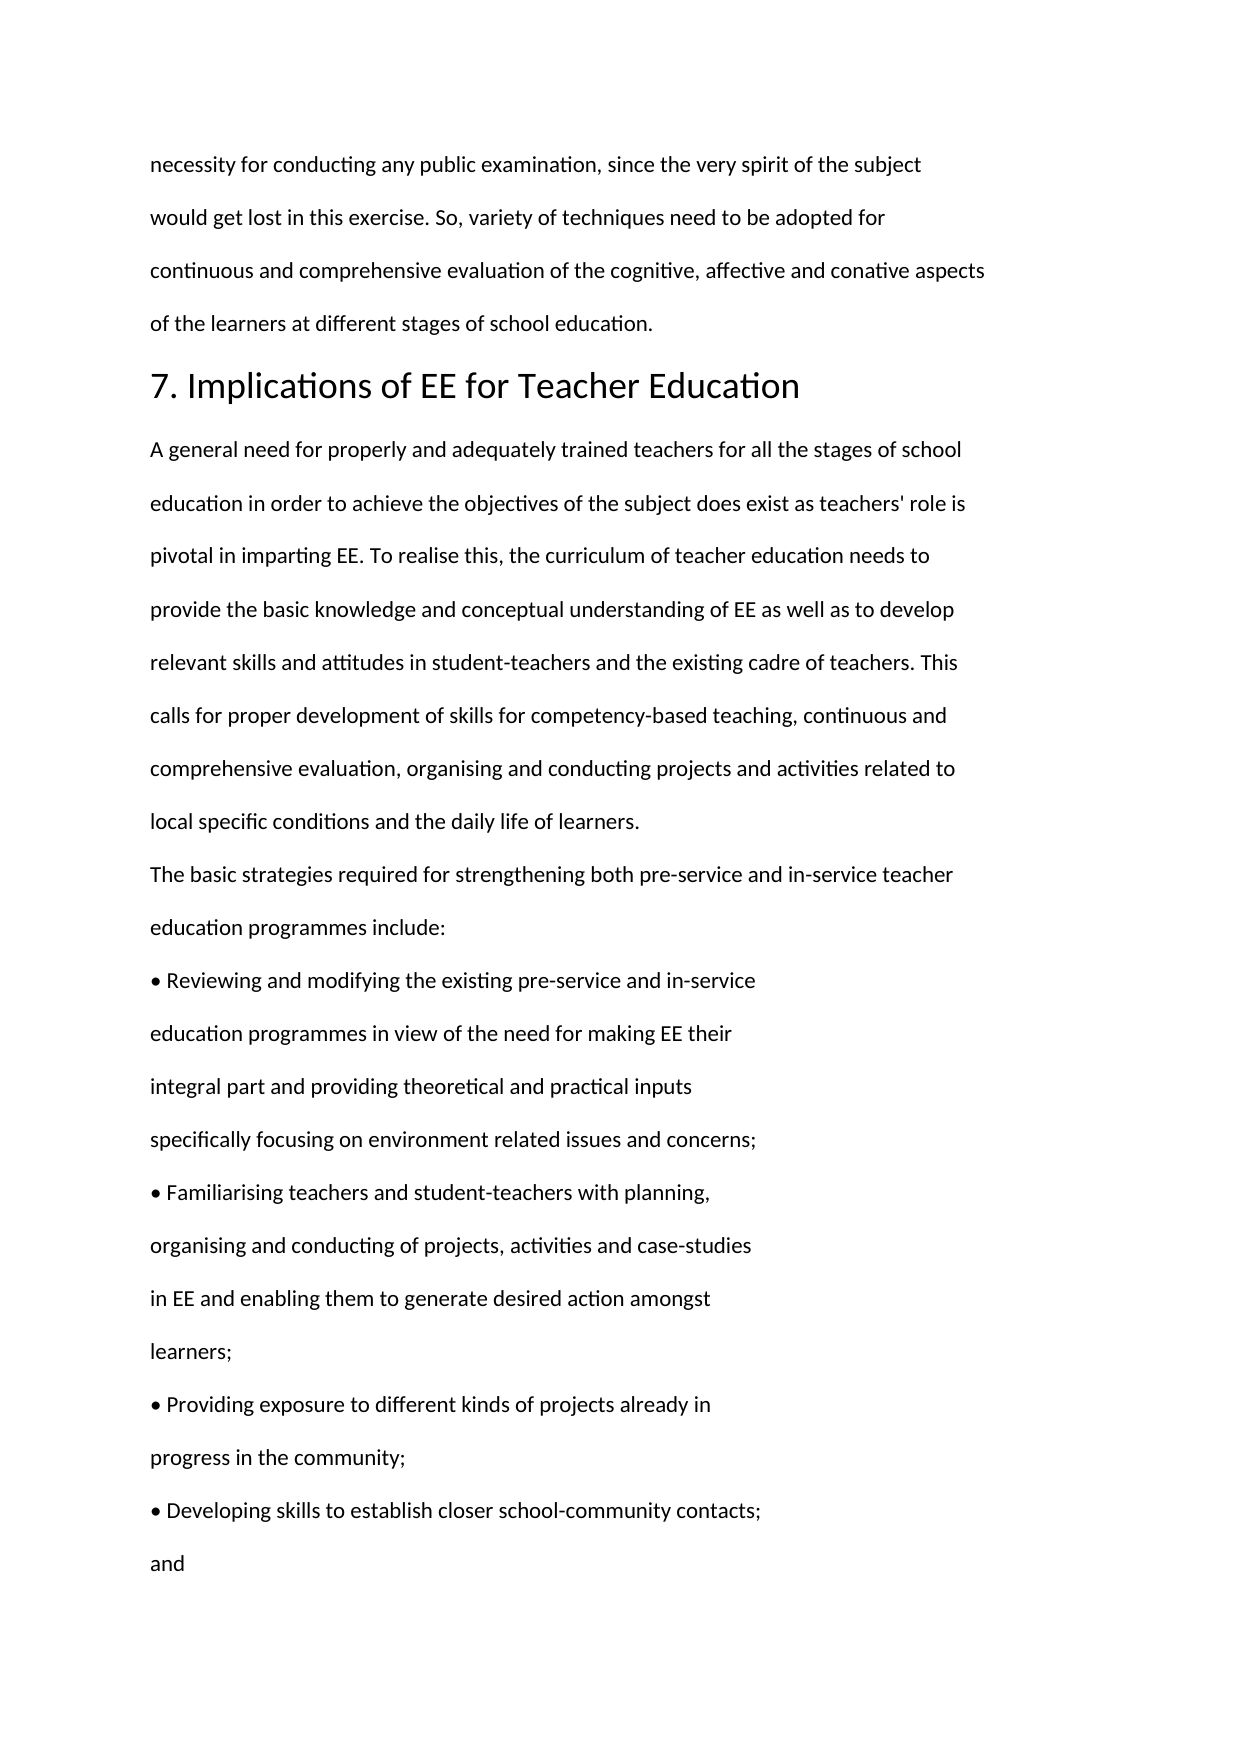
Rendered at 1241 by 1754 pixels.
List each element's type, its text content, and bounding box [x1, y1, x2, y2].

text • Providing exposure to different kinds of projects already in [150, 1390, 1090, 1418]
text calls for proper development of skills for competency-based teaching, continuous and [150, 701, 1090, 729]
text • Reviewing and modifying the existing pre-service and in-service [150, 966, 1090, 994]
text The basic strategies required for strengthening both pre-service and in-service teacher [150, 860, 1090, 888]
text • Familiarising teachers and student-teachers with planning, [150, 1178, 1090, 1206]
text and [150, 1549, 1090, 1577]
text education programmes include: [150, 913, 1090, 941]
text progress in the community; [150, 1443, 1090, 1471]
text education in order to achieve the objectives of the subject does exist as teachers' role is [150, 489, 1090, 517]
text would get lost in this exercise. So, variety of techniques need to be adopted for [150, 203, 1090, 231]
text relevant skills and attitudes in student-teachers and the existing cadre of teachers. This [150, 648, 1090, 676]
text 7. Implications of EE for Teacher Education [150, 362, 1090, 408]
text organising and conducting of projects, activities and case-studies [150, 1231, 1090, 1259]
text provide the basic knowledge and conceptual understanding of EE as well as to develop [150, 595, 1090, 623]
text continuous and comprehensive evaluation of the cognitive, affective and conative aspects [150, 256, 1090, 284]
text • Developing skills to establish closer school-community contacts; [150, 1496, 1090, 1524]
text in EE and enabling them to generate desired action amongst [150, 1284, 1090, 1312]
text necessity for conducting any public examination, since the very spirit of the subject [150, 150, 1090, 178]
text education programmes in view of the need for making EE their [150, 1019, 1090, 1047]
text pivotal in imparting EE. To realise this, the curriculum of teacher education needs to [150, 542, 1090, 570]
text specifically focusing on environment related issues and concerns; [150, 1125, 1090, 1153]
text A general need for properly and adequately trained teachers for all the stages of school [150, 436, 1090, 464]
text integral part and providing theoretical and practical inputs [150, 1072, 1090, 1100]
text comprehensive evaluation, organising and conducting projects and activities related to [150, 754, 1090, 782]
text of the learners at different stages of school education. [150, 309, 1090, 337]
text learners; [150, 1337, 1090, 1365]
text local specific conditions and the daily life of learners. [150, 807, 1090, 835]
